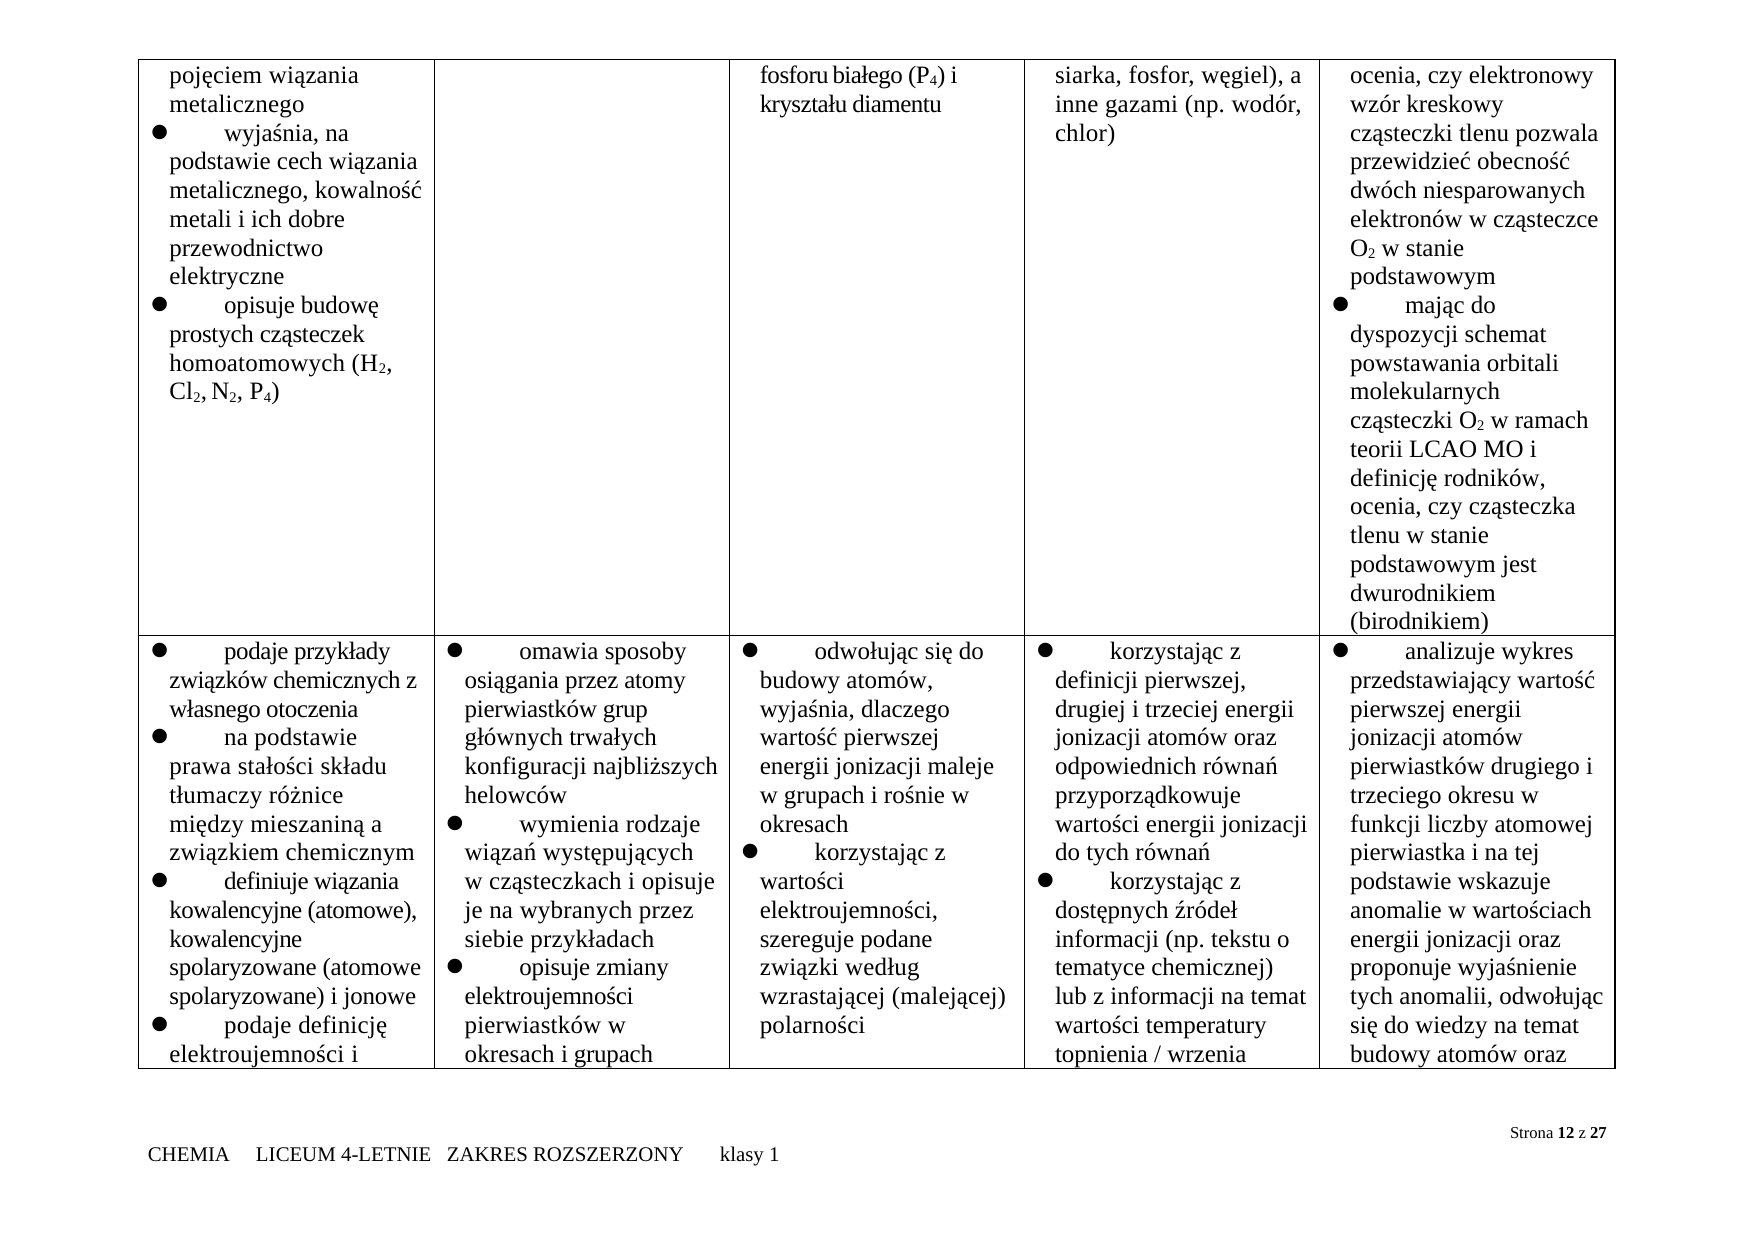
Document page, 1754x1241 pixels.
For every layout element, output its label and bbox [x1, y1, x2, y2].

table_cell [139, 60, 434, 635]
table_cell [730, 636, 1024, 1067]
table_cell [1320, 60, 1614, 635]
table_cell [730, 60, 1024, 635]
table_cell [435, 60, 729, 635]
table_cell [139, 636, 434, 1067]
table_cell [1025, 60, 1319, 635]
table_cell [435, 636, 729, 1067]
table_cell [1025, 636, 1319, 1067]
table_cell [1320, 636, 1614, 1067]
